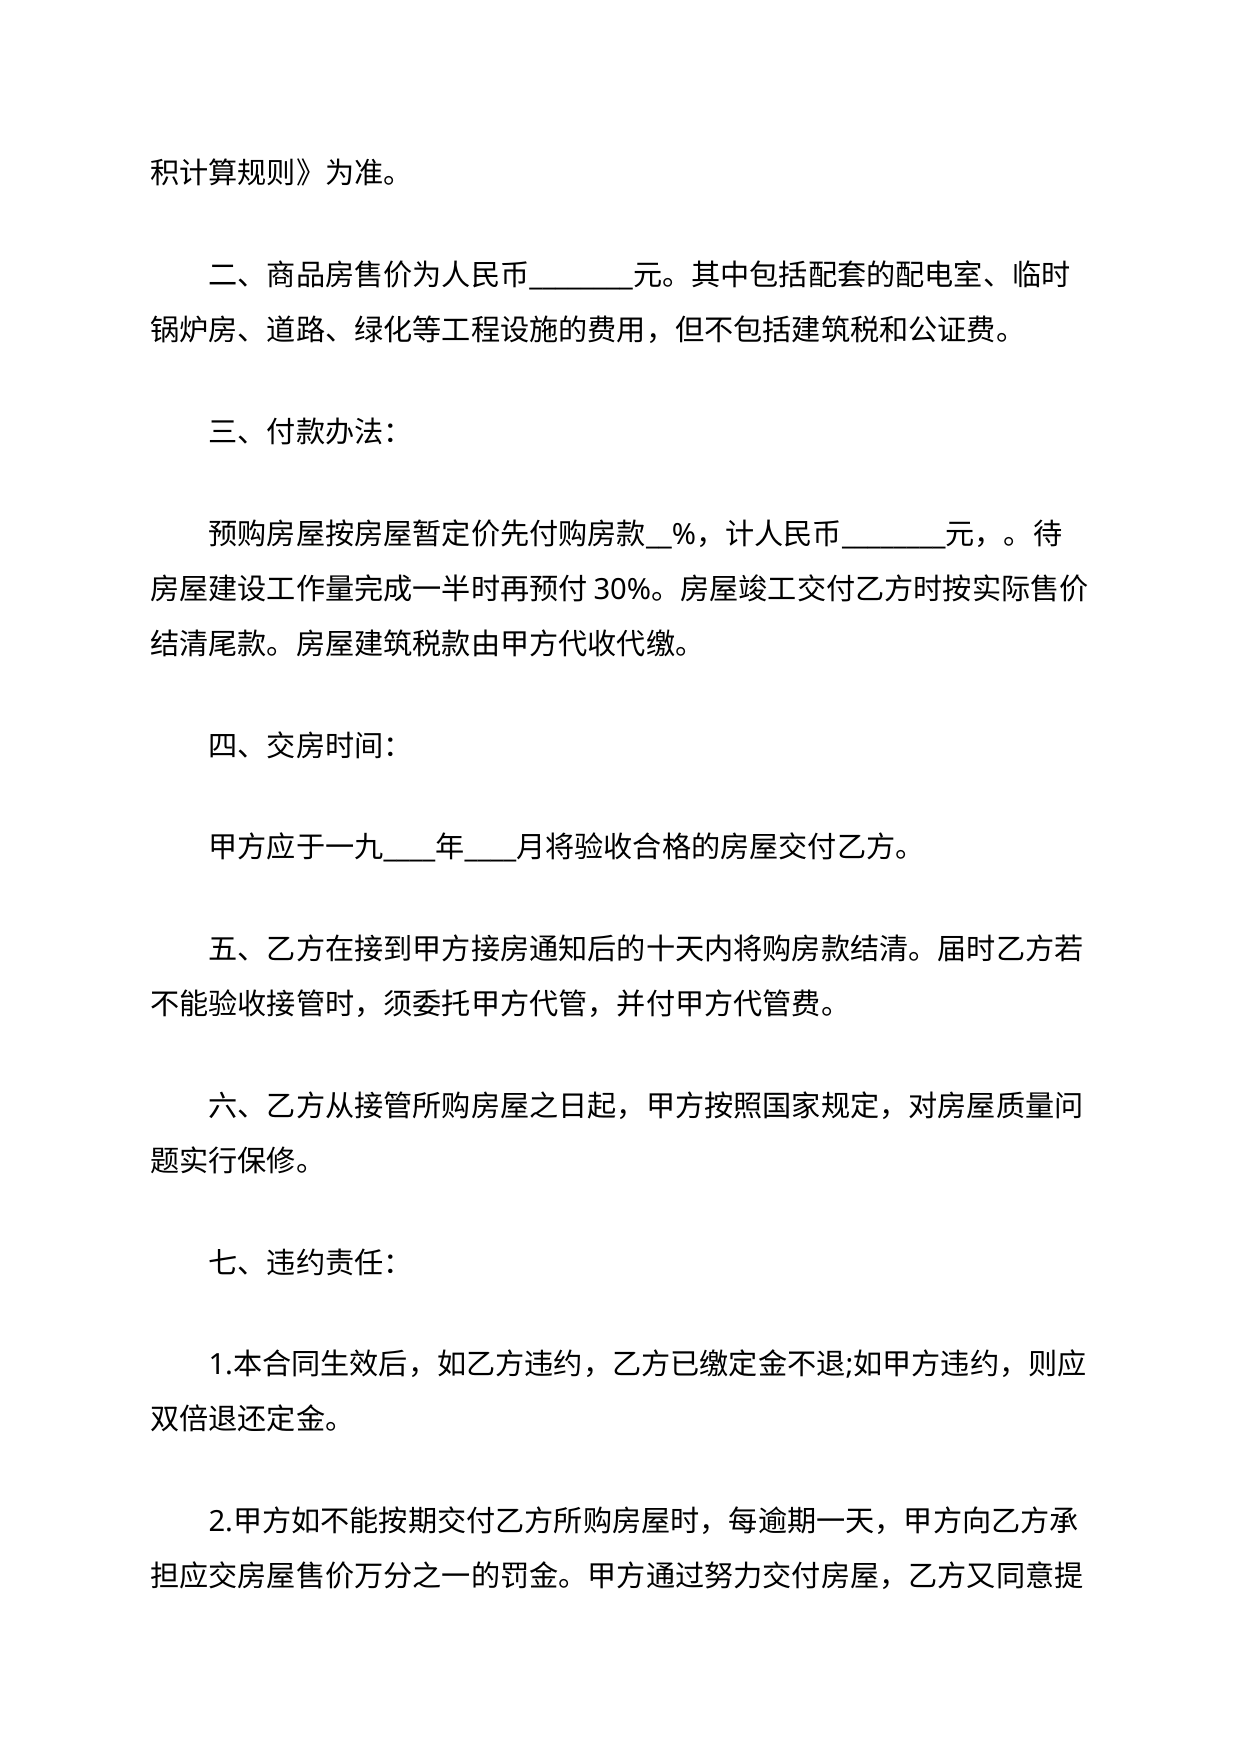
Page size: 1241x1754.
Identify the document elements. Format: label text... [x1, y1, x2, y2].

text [150, 1498, 1090, 1595]
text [150, 150, 1090, 192]
text 预购房屋按房屋暂定价先付购房款__%，计人民币________元，。待房屋建设工作量完成一半时再预付30%。房屋竣工交付乙方时按实际售价结清尾款。房屋建筑税款由甲方代收代缴。 [150, 510, 1090, 663]
text 六、乙方从接管所购房屋之日起，甲方按照国家规定，对房屋质量问题实行保修。 [150, 1082, 1090, 1180]
text 二、商品房售价为人民币________元。其中包括配套的配电室、临时锅炉房、道路、绿化等工程设施的费用，但不包括建筑税和公证费。 [150, 252, 1090, 349]
text 1.本合同生效后，如乙方违约，乙方已缴定金不退;如甲方违约，则应双倍退还定金。 [150, 1341, 1090, 1438]
text 七、违约责任： [150, 1239, 1090, 1281]
text 五、乙方在接到甲方接房通知后的十天内将购房款结清。届时乙方若不能验收接管时，须委托甲方代管，并付甲方代管费。 [150, 926, 1090, 1023]
text 四、交房时间： [150, 722, 1090, 764]
text 甲方应于一九____年____月将验收合格的房屋交付乙方。 [150, 824, 1090, 866]
text 三、付款办法： [150, 408, 1090, 451]
